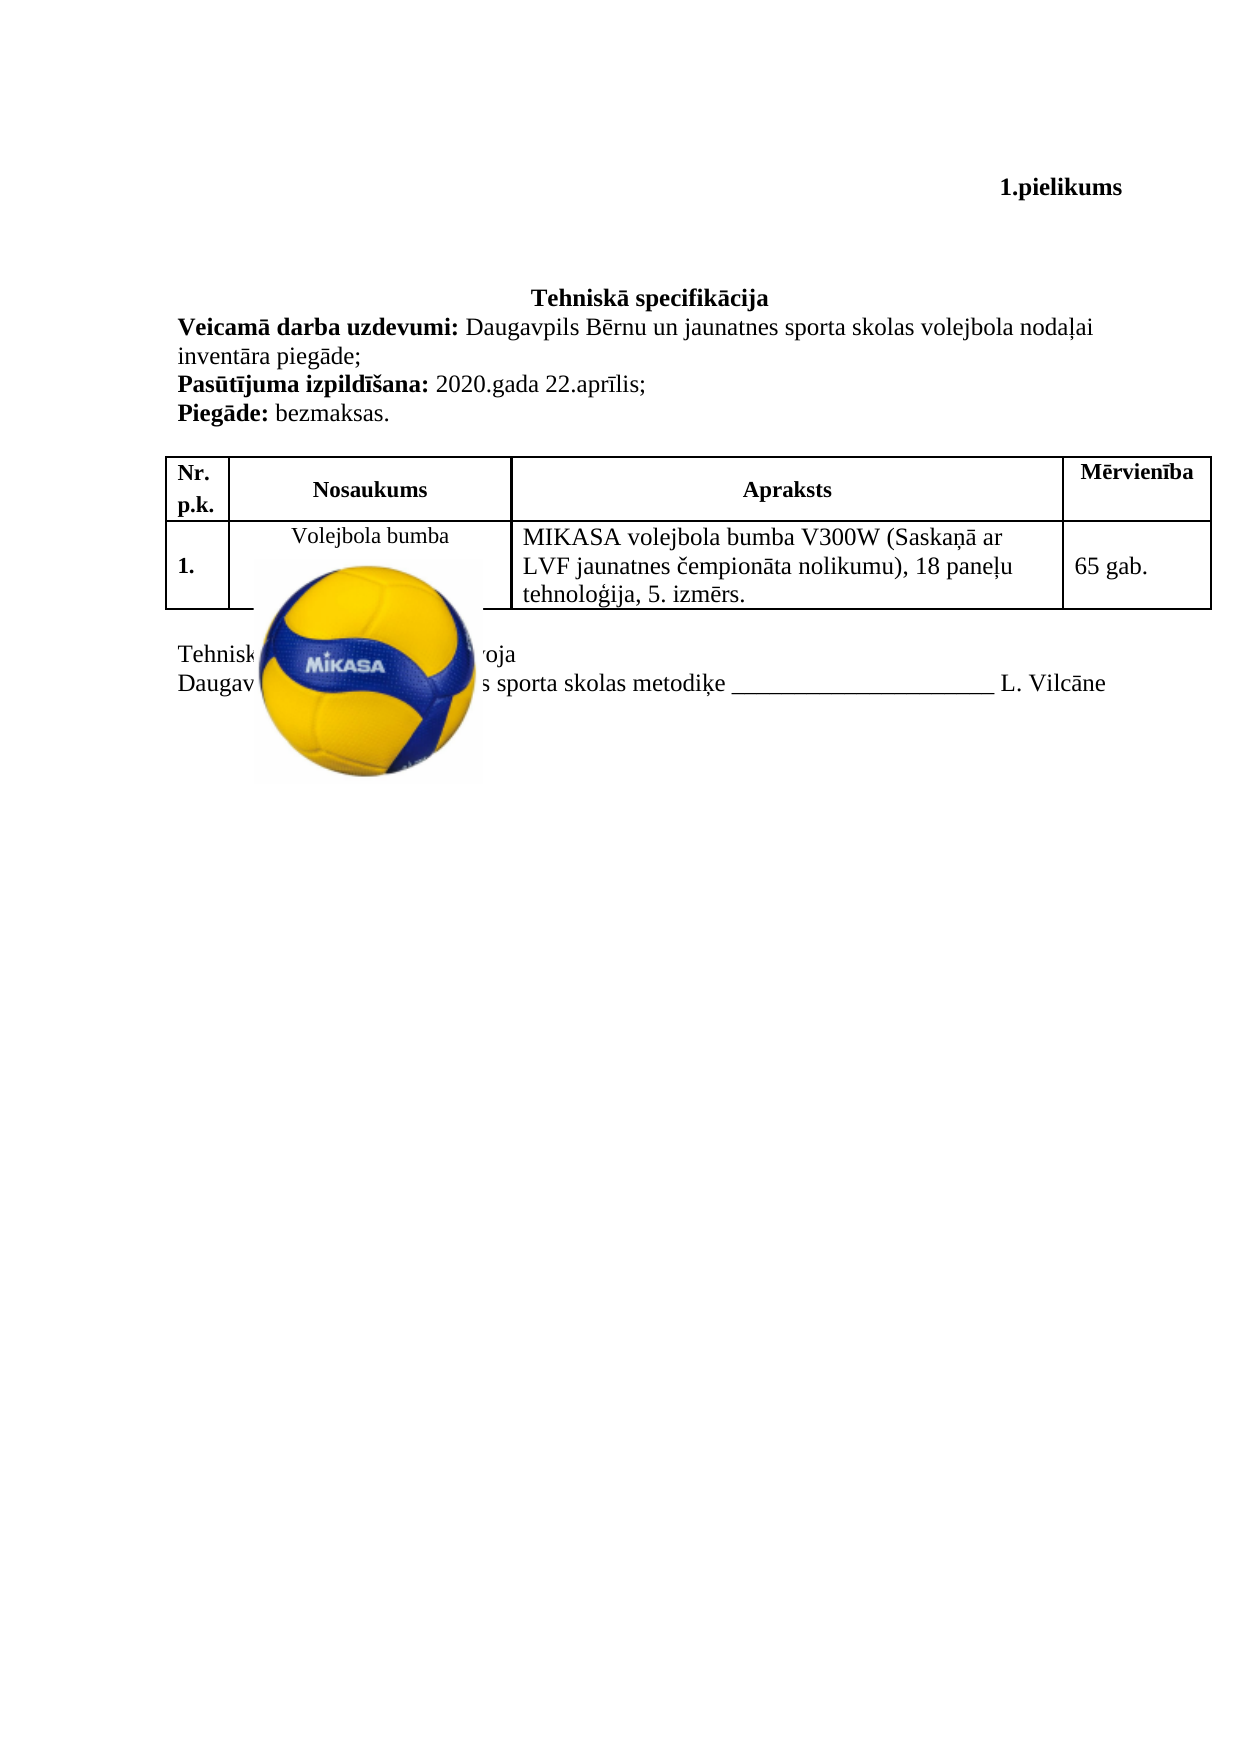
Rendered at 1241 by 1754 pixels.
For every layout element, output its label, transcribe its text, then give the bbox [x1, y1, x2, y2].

table_header Mērvienība [1064, 458, 1210, 520]
table_header Nosaukums [230, 458, 510, 520]
table_cell p.k. [167, 487, 228, 520]
text Tehnisko specifikāciju sagatavoja [177, 639, 253, 668]
table_cell Volejbola bumba [230, 522, 510, 608]
text Piegāde: bezmaksas. [177, 398, 1122, 427]
text Pasūtījuma izpildīšana: 2020.gada 22.aprīlis; [177, 369, 1122, 398]
table_cell 65 gab. [1064, 522, 1210, 608]
table_header Apraksts [513, 458, 1062, 520]
table_cell MIKASA volejbola bumba V300W (Saskaņā ar LVF jaunatnes čempionāta nolikumu), 18 paneļu tehnoloģija, 5. izmērs. [513, 522, 1062, 608]
table_cell 1. [167, 522, 228, 608]
text Tehniskā specifikācija [177, 283, 1122, 312]
text Tehnisko specifikāciju sagatavoja [484, 639, 1122, 668]
table_header Nr. [167, 458, 228, 487]
picture [253, 550, 484, 791]
text 1.pielikums [177, 172, 1122, 201]
text Daugavpils Bērnu un jaunatnes sporta skolas metodiķe _____________________ L. Vilcāne [484, 668, 1122, 697]
text Veicamā darba uzdevumi: Daugavpils Bērnu un jaunatnes sporta skolas volejbola nodaļai inventāra piegāde; [177, 312, 1122, 369]
